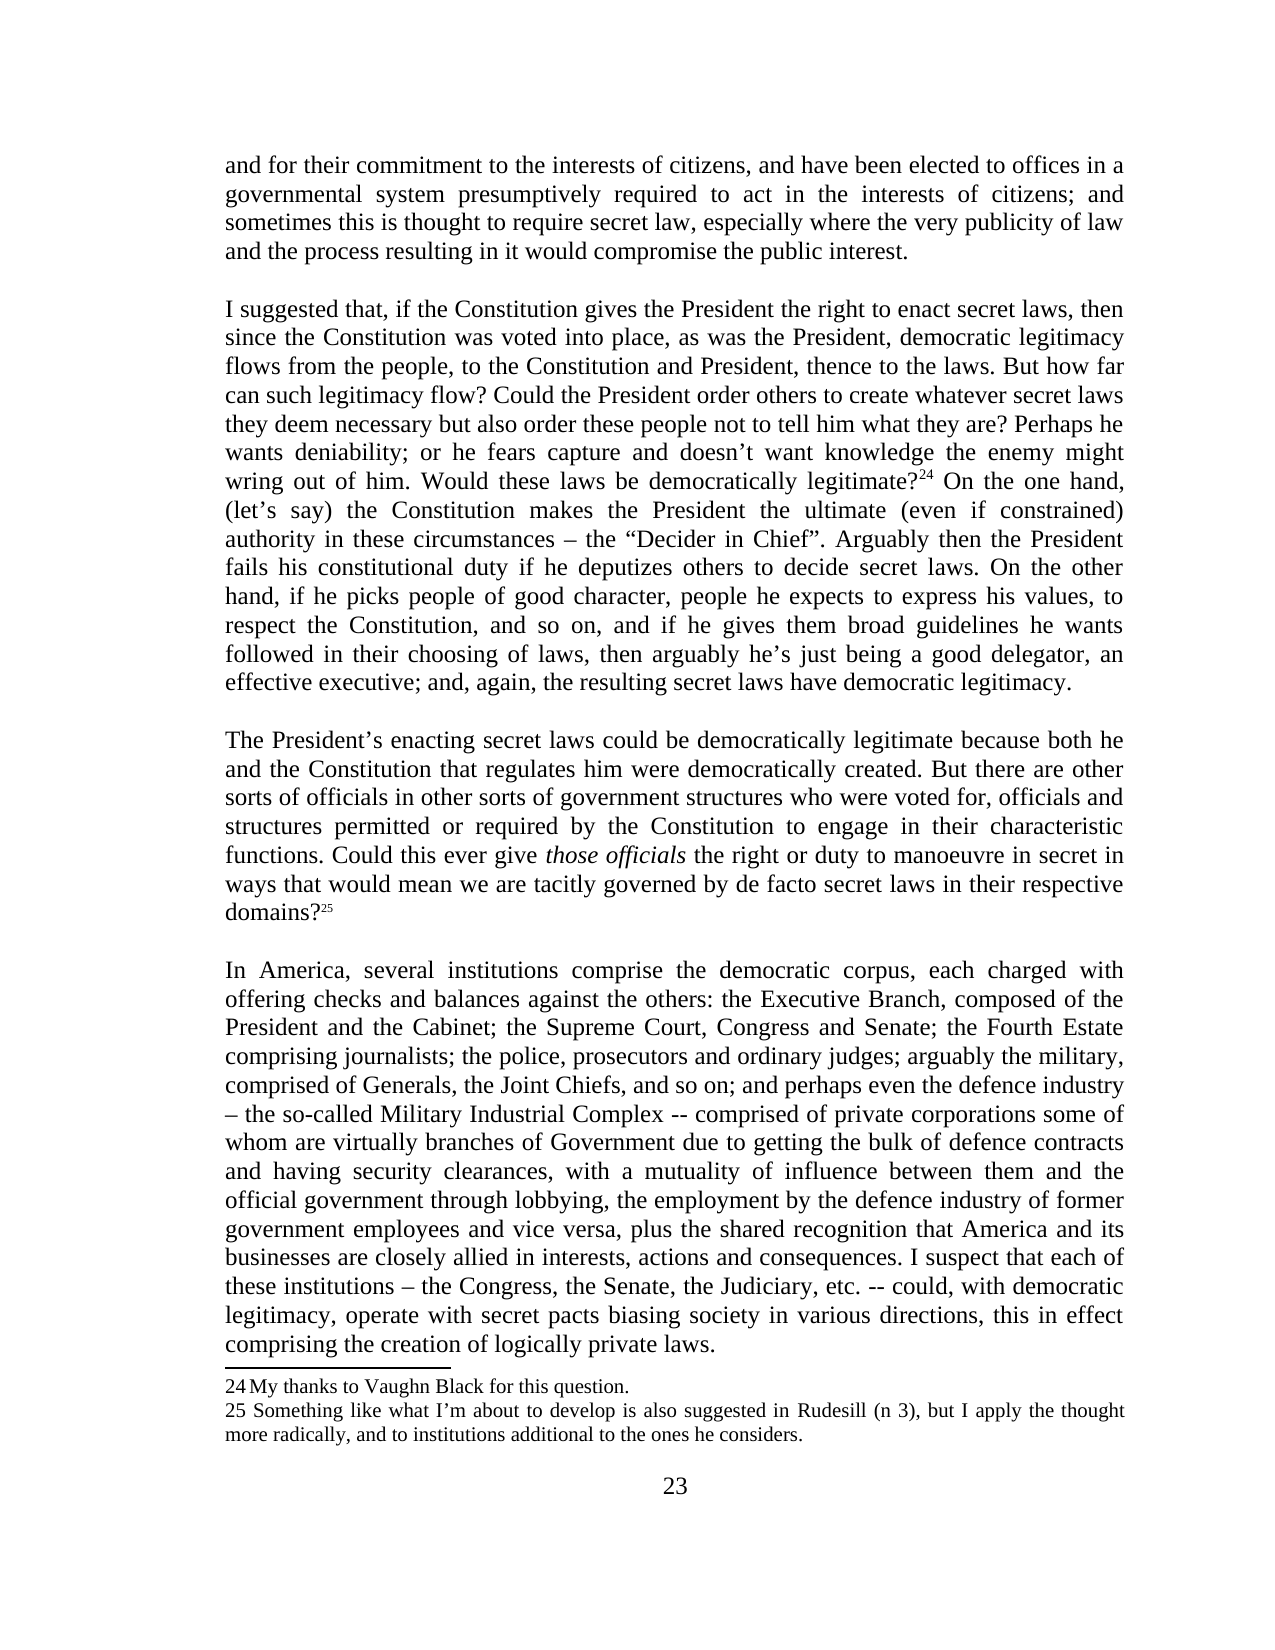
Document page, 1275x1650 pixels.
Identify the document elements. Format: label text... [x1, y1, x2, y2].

text I suggested that, if the Constitution gives the President the right to enact secret laws, then since the Constitution was voted into place, as was the President, democratic legitimacy flows from the people, to the Constitution and President, thence to the laws. But how far can such legitimacy flow? Could the President order others to create whatever secret laws they deem necessary but also order these people not to tell him what they are? Perhaps he wants deniability; or he fears capture and doesn’t want knowledge the enemy might wring out of him. Would these laws be democratically legitimate? On the one hand, (let’s say) the Constitution makes the President the ultimate (even if constrained) authority in these circumstances – the “Decider in Chief”. Arguably then the President fails his constitutional duty if he deputizes others to decide secret laws. On the other hand, if he picks people of good character, people he expects to express his values, to respect the Constitution, and so on, and if he gives them broad guidelines he wants followed in their choosing of laws, then arguably he’s just being a good delegator, an effective executive; and, again, the resulting secret laws have democratic legitimacy. [225, 294, 1125, 696]
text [225, 150, 1125, 265]
text The President’s enacting secret laws could be democratically legitimate because both he and the Constitution that regulates him were democratically created. But there are other sorts of officials in other sorts of government structures who were voted for, officials and structures permitted or required by the Constitution to engage in their characteristic functions. Could this ever give those officials the right or duty to manoeuvre in secret in ways that would mean we are tacitly governed by de facto secret laws in their respective domains? [225, 725, 1125, 926]
text In America, several institutions comprise the democratic corpus, each charged with offering checks and balances against the others: the Executive Branch, composed of the President and the Cabinet; the Supreme Court, Congress and Senate; the Fourth Estate comprising journalists; the police, prosecutors and ordinary judges; arguably the military, comprised of Generals, the Joint Chiefs, and so on; and perhaps even the defence industry – the so-called Military Industrial Complex -- comprised of private corporations some of whom are virtually branches of Government due to getting the bulk of defence contracts and having security clearances, with a mutuality of influence between them and the official government through lobbying, the employment by the defence industry of former government employees and vice versa, plus the shared recognition that America and its businesses are closely allied in interests, actions and consequences. I suspect that each of these institutions – the Congress, the Senate, the Judiciary, etc. -- could, with democratic legitimacy, operate with secret pacts biasing society in various directions, this in effect comprising the creation of logically private laws. [225, 955, 1125, 1357]
